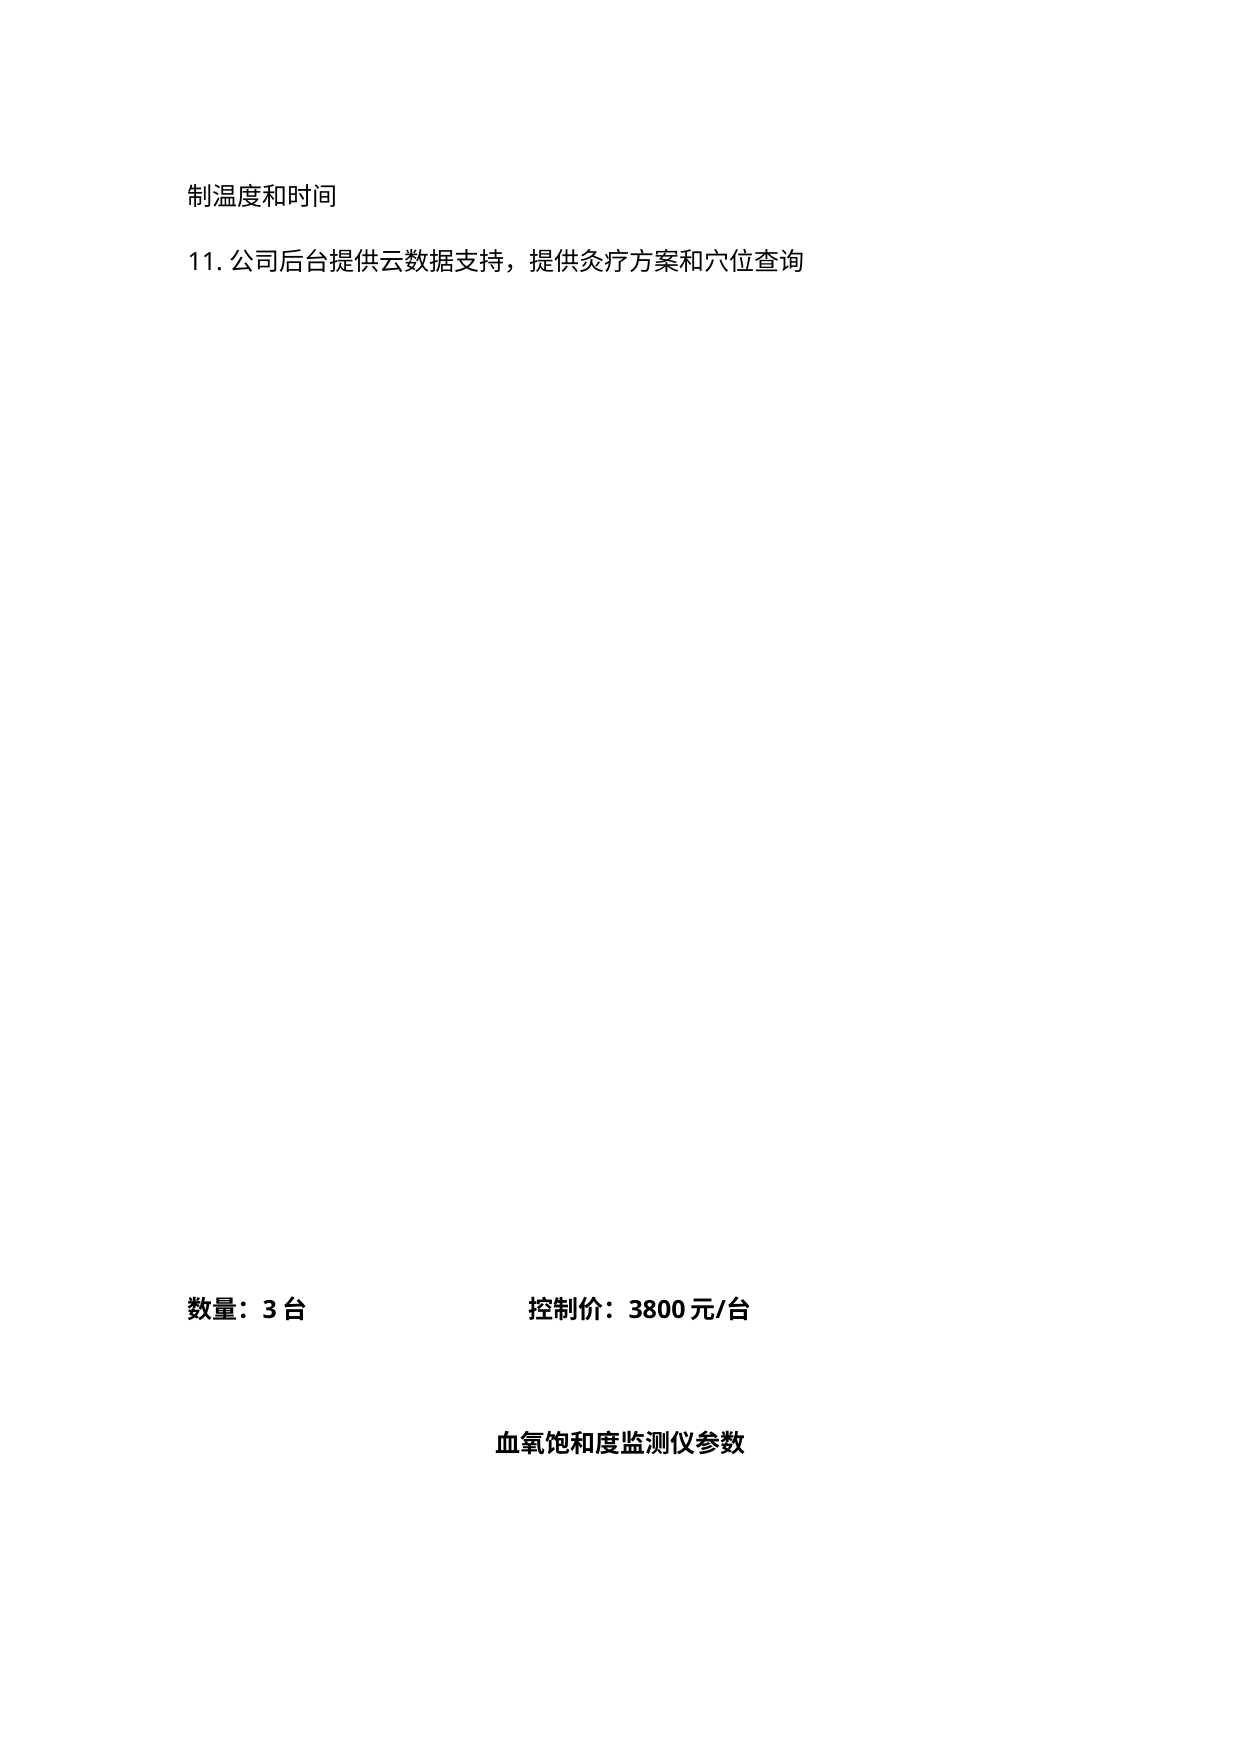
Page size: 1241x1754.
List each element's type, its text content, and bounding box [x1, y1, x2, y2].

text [187, 162, 1053, 227]
text 数量：3台 控制价：3800元/台 [187, 1290, 1053, 1326]
text 11. 公司后台提供云数据支持，提供灸疗方案和穴位查询 [187, 227, 1053, 292]
text 血氧饱和度监测仪参数 [187, 1409, 1053, 1474]
